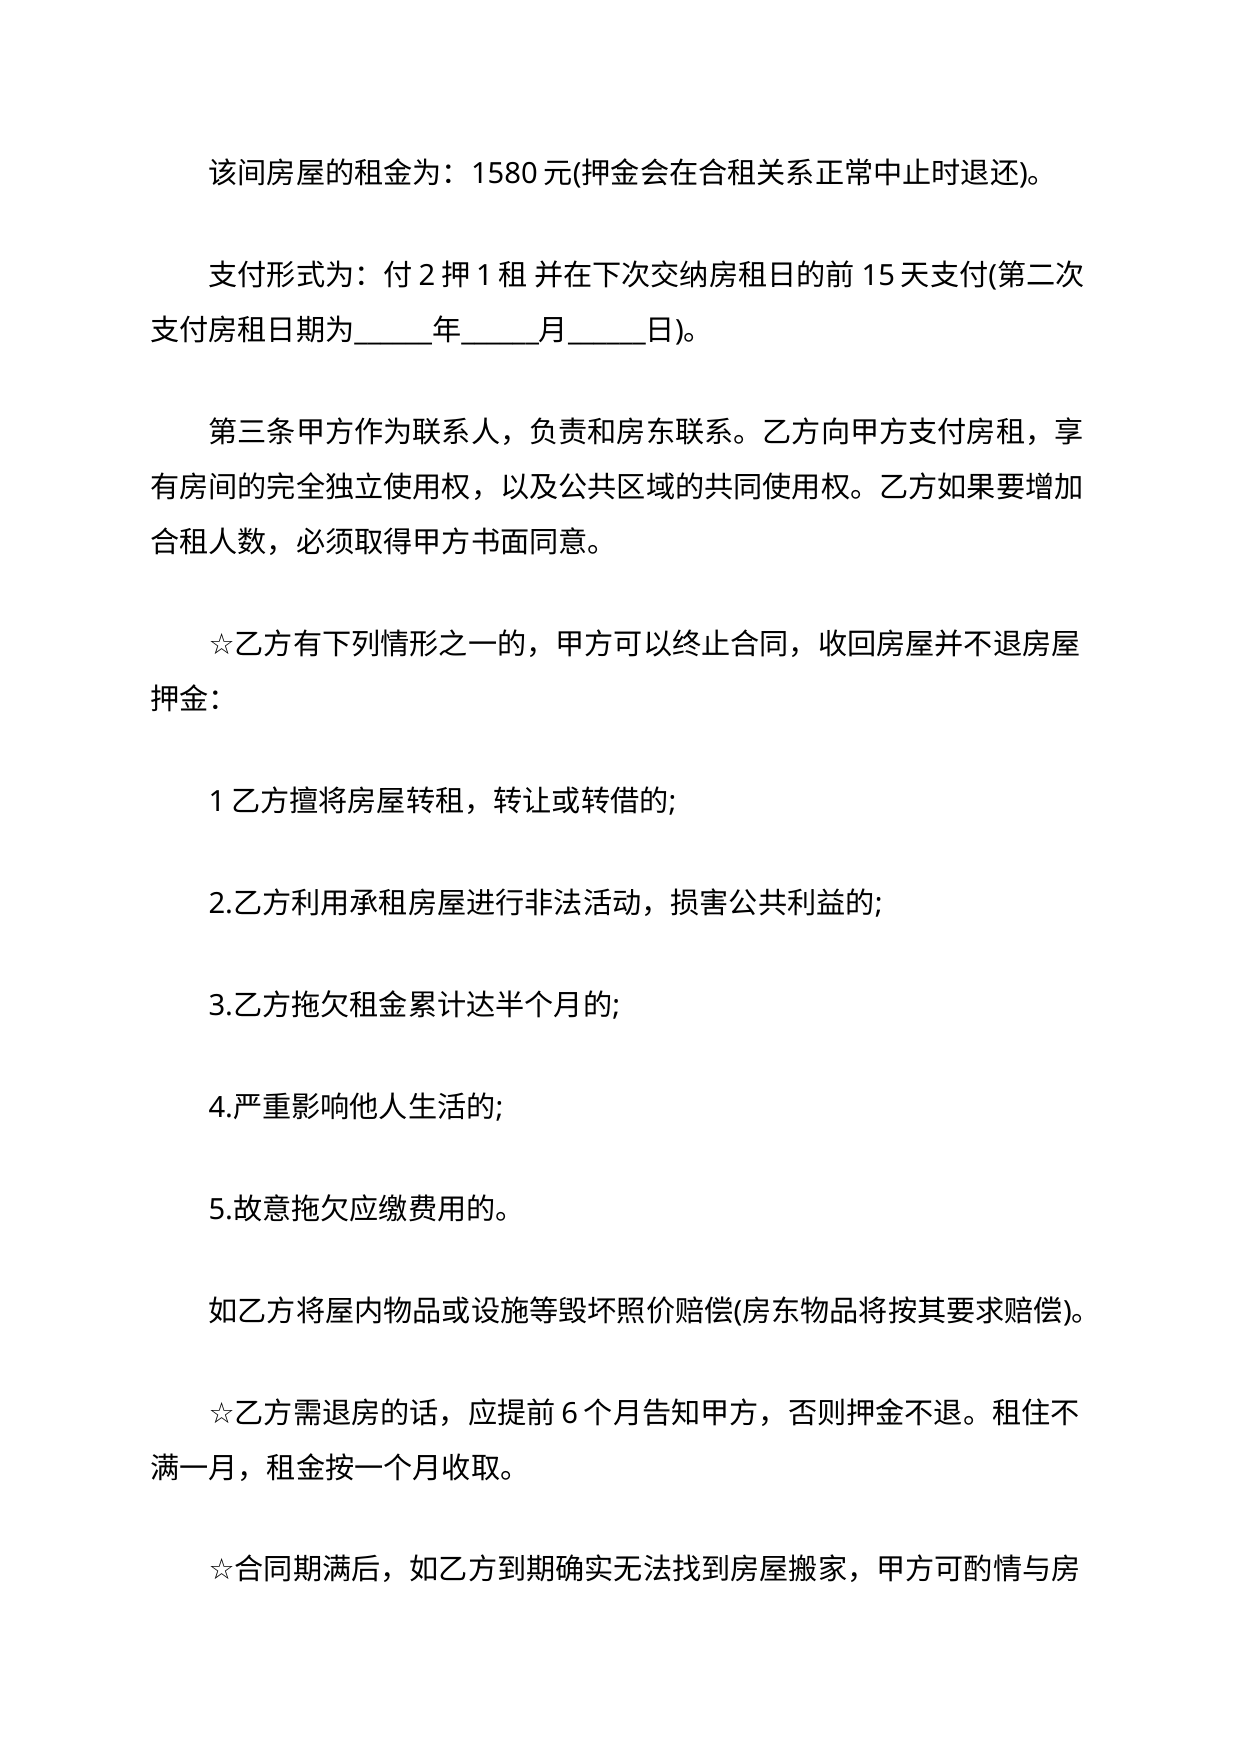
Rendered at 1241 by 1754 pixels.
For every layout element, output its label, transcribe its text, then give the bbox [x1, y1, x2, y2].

text 5.故意拖欠应缴费用的。 [150, 1185, 1090, 1228]
text 3.乙方拖欠租金累计达半个月的; [150, 981, 1090, 1024]
text 1乙方擅将房屋转租，转让或转借的; [150, 777, 1090, 820]
text ☆乙方有下列情形之一的，甲方可以终止合同，收回房屋并不退房屋押金： [150, 621, 1090, 718]
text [150, 1546, 1090, 1588]
text 支付形式为：付2押1租 并在下次交纳房租日的前 15天支付(第二次支付房租日期为______年______月______日)。 [150, 252, 1090, 349]
text 该间房屋的租金为：1580元(押金会在合租关系正常中止时退还)。 [150, 150, 1090, 192]
text 第三条甲方作为联系人，负责和房东联系。乙方向甲方支付房租，享有房间的完全独立使用权，以及公共区域的共同使用权。乙方如果要增加合租人数，必须取得甲方书面同意。 [150, 409, 1090, 561]
text ☆乙方需退房的话，应提前6个月告知甲方，否则押金不退。租住不满一月，租金按一个月收取。 [150, 1389, 1090, 1486]
text 4.严重影响他人生活的; [150, 1083, 1090, 1126]
text 2.乙方利用承租房屋进行非法活动，损害公共利益的; [150, 879, 1090, 922]
text 如乙方将屋内物品或设施等毁坏照价赔偿(房东物品将按其要求赔偿)。 [150, 1287, 1090, 1329]
